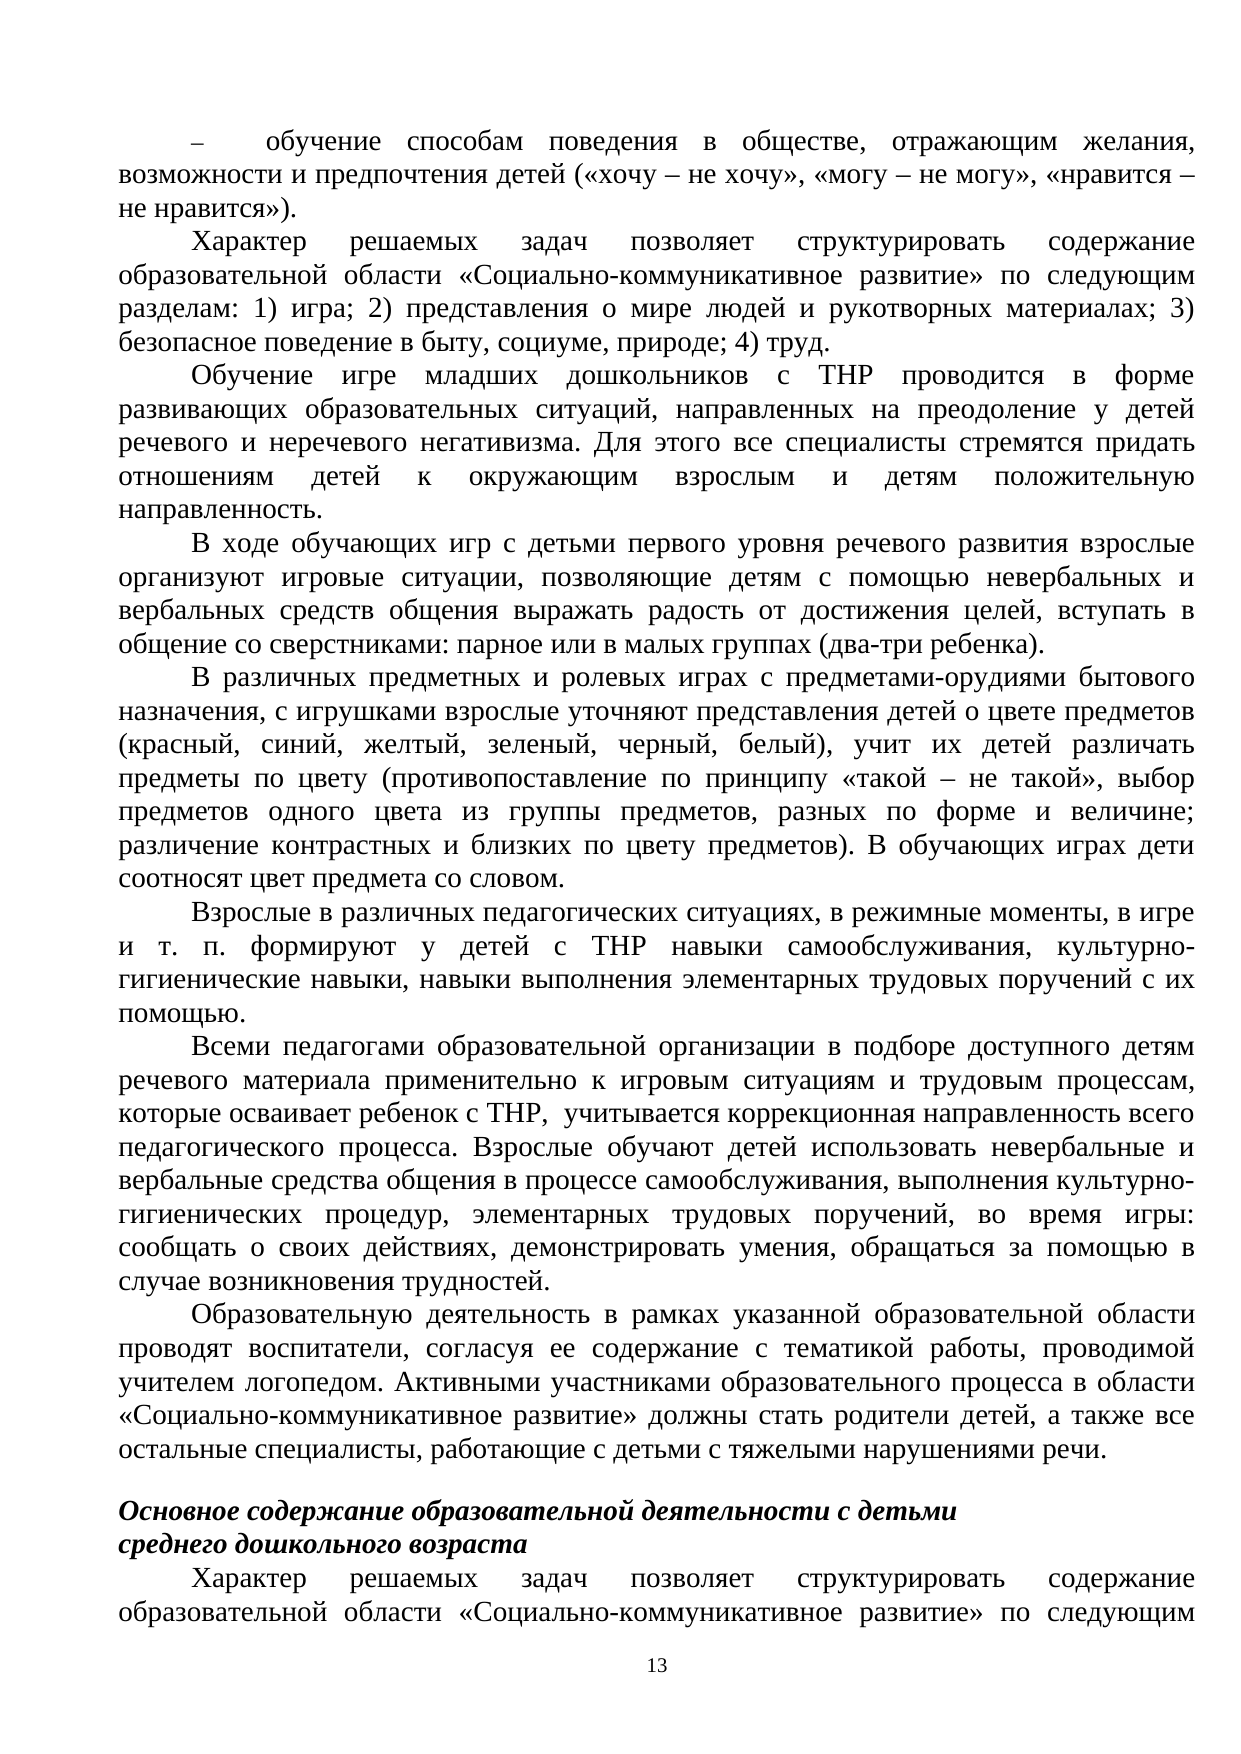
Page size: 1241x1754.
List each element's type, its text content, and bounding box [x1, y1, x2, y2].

text Основное содержание образовательной деятельности с детьми среднего дошкольного возраста [118, 1493, 1053, 1560]
text Взрослые в различных педагогических ситуациях, в режимные моменты, в игре и т. п. формируют у детей с ТНР навыки самообслуживания, культурно-гигиенические навыки, навыки выполнения элементарных трудовых поручений с их помощью. [118, 894, 1196, 1028]
text Образовательную деятельность в рамках указанной образовательной области проводят воспитатели, согласуя ее содержание с тематикой работы, проводимой учителем логопедом. Активными участниками образовательного процесса в области «Социально-коммуникативное развитие» должны стать родители детей, а также все остальные специалисты, работающие с детьми с тяжелыми нарушениями речи. [118, 1297, 1196, 1464]
text Всеми педагогами образовательной организации в подборе доступного детям речевого материала применительно к игровым ситуациям и трудовым процессам, которые осваивает ребенок с ТНР, учитывается коррекционная направленность всего педагогического процесса. Взрослые обучают детей использовать невербальные и вербальные средства общения в процессе самообслуживания, выполнения культурно-гигиенических процедур, элементарных трудовых поручений, во время игры: сообщать о своих действиях, демонстрировать умения, обращаться за помощью в случае возникновения трудностей. [118, 1028, 1196, 1297]
text Обучение игре младших дошкольников с ТНР проводится в форме развивающих образовательных ситуаций, направленных на преодоление у детей речевого и неречевого негативизма. Для этого все специалисты стремятся придать отношениям детей к окружающим взрослым и детям положительную направленность. [118, 357, 1196, 525]
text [118, 1560, 1196, 1627]
text В различных предметных и ролевых играх с предметами-орудиями бытового назначения, с игрушками взрослые уточняют представления детей о цвете предметов (красный, синий, желтый, зеленый, черный, белый), учит их детей различать предметы по цвету (противопоставление по принципу «такой – не такой», выбор предметов одного цвета из группы предметов, разных по форме и величине; различение контрастных и близких по цвету предметов). В обучающих играх дети соотносят цвет предмета со словом. [118, 659, 1196, 894]
list обучение способам поведения в обществе, отражающим желания, возможности и предпочтения детей («хочу – не хочу», «могу – не могу», «нравится – не нравится»). [118, 123, 1196, 223]
text В ходе обучающих игр с детьми первого уровня речевого развития взрослые организуют игровые ситуации, позволяющие детям с помощью невербальных и вербальных средств общения выражать радость от достижения целей, вступать в общение со сверстниками: парное или в малых группах (два-три ребенка). [118, 525, 1196, 659]
